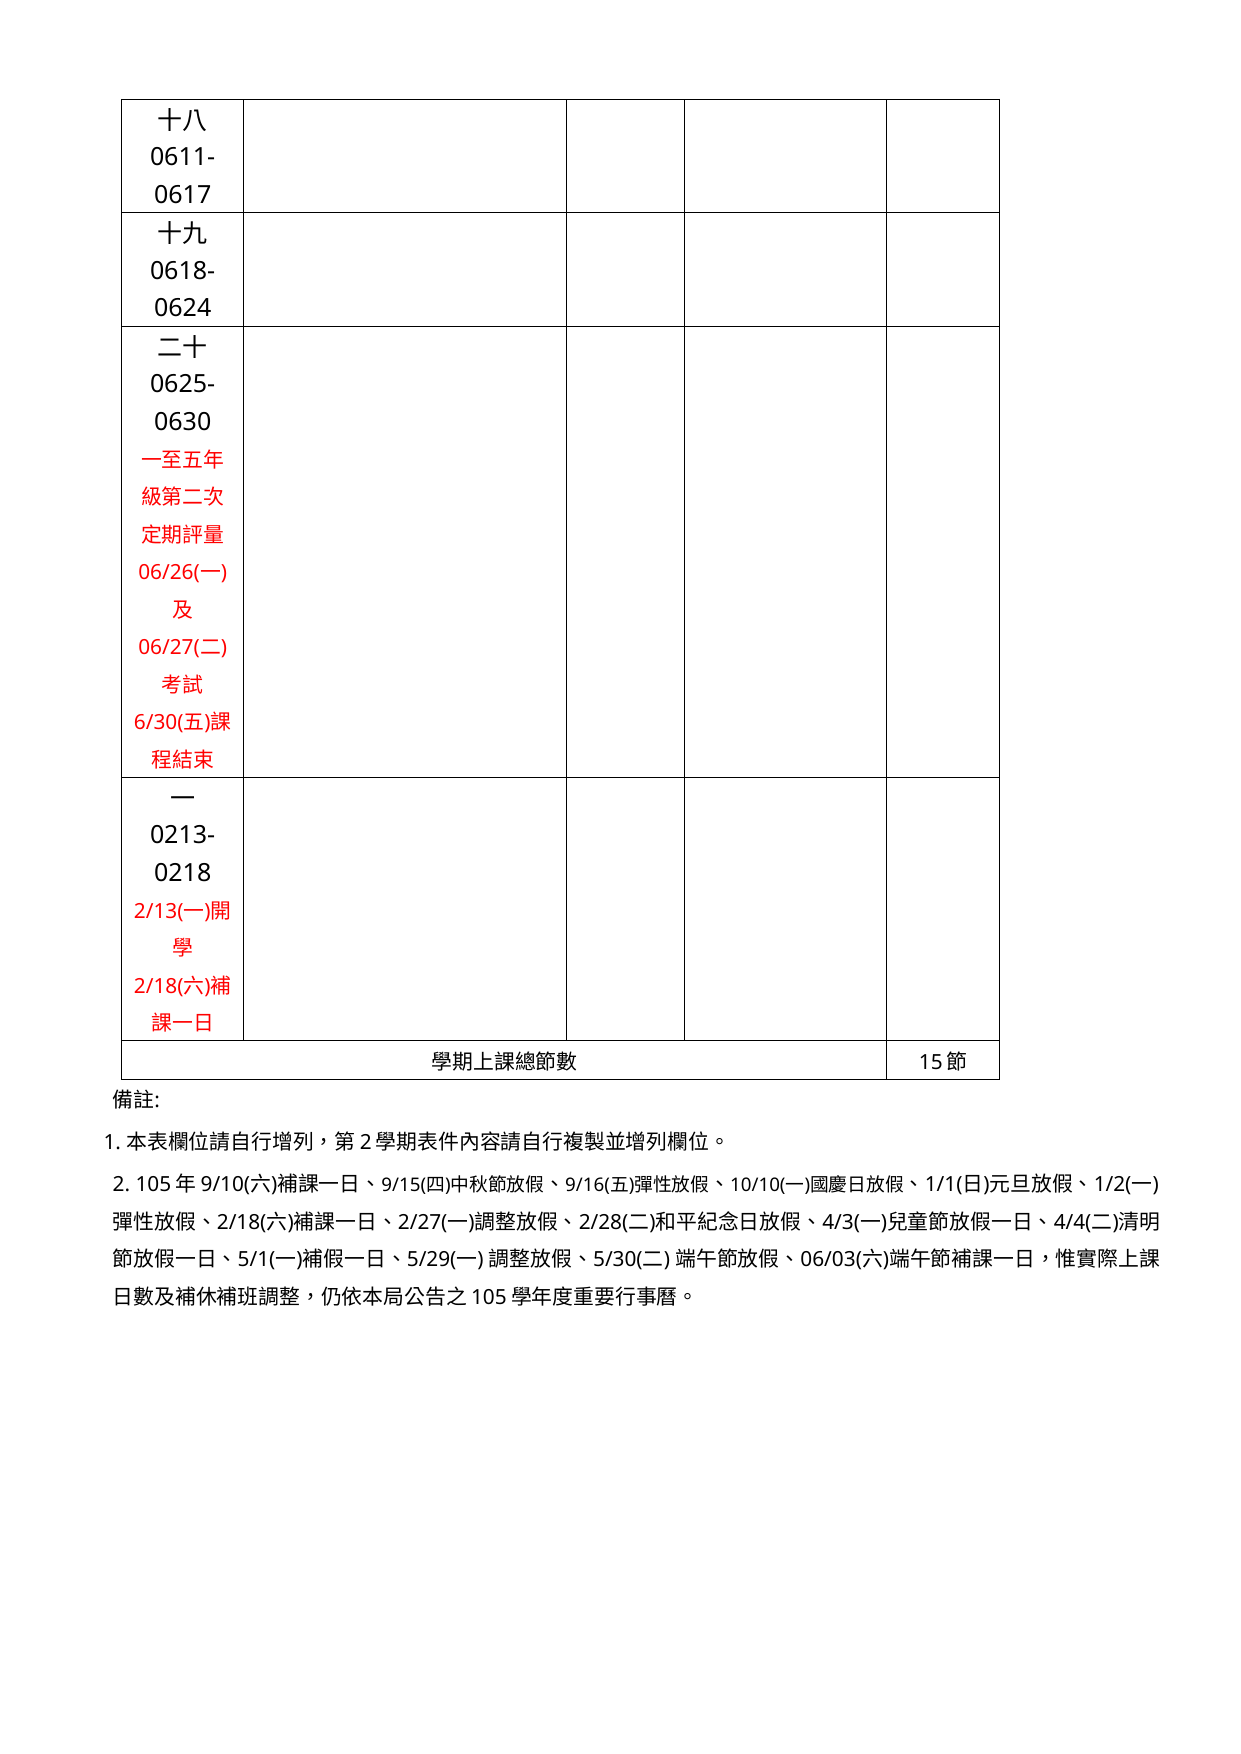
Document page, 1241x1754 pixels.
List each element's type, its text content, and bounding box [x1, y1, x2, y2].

table_cell [887, 100, 999, 212]
table_cell [567, 327, 684, 777]
text 備註: [112, 1080, 1168, 1117]
table_cell [567, 100, 684, 212]
table_cell [244, 100, 566, 212]
table_cell [887, 778, 999, 1040]
table_cell [685, 778, 886, 1040]
table_cell [567, 778, 684, 1040]
table_cell [567, 213, 684, 326]
table_cell 一 0213-0218 2/13(一)開學2/18(六)補課一日 [122, 778, 243, 1040]
table_cell [685, 100, 886, 212]
table_cell [887, 213, 999, 326]
table_cell 十八 0611-0617 [122, 100, 243, 212]
table_cell [685, 213, 886, 326]
table_cell [887, 327, 999, 777]
table_cell [244, 327, 566, 777]
table_cell [244, 778, 566, 1040]
text 1. 本表欄位請自行增列，第2學期表件內容請自行複製並增列欄位。 [83, 1122, 1168, 1159]
text 2. 105年9/10(六)補課一日、9/15(四)中秋節放假、9/16(五)彈性放假、10/10(一)國慶日放假、1/1(日)元旦放假、1/2(一)彈性放假、2/18(六)補課一日、2/27(一)調整放假、2/28(二)和平紀念日放假、4/3(一)兒童節放假一日、4/4(二)清明節放假一日、5/1(一)補假一日、5/29(一) 調整放假、5/30(二) 端午節放假、06/03(六)端午節補課一日，惟實際上課日數及補休補班調整，仍依本局公告之105學年度重要行事曆。 [112, 1164, 1162, 1314]
table_cell 15節 [887, 1041, 999, 1079]
table_cell 二十 0625-0630 一至五年級第二次定期評量06/26(一)及06/27(二)考試 6/30(五)課程結束 [122, 327, 243, 777]
table_cell [244, 213, 566, 326]
table_cell 學期上課總節數 [122, 1041, 886, 1079]
table_cell 十九 0618-0624 [122, 213, 243, 326]
table_cell [685, 327, 886, 777]
